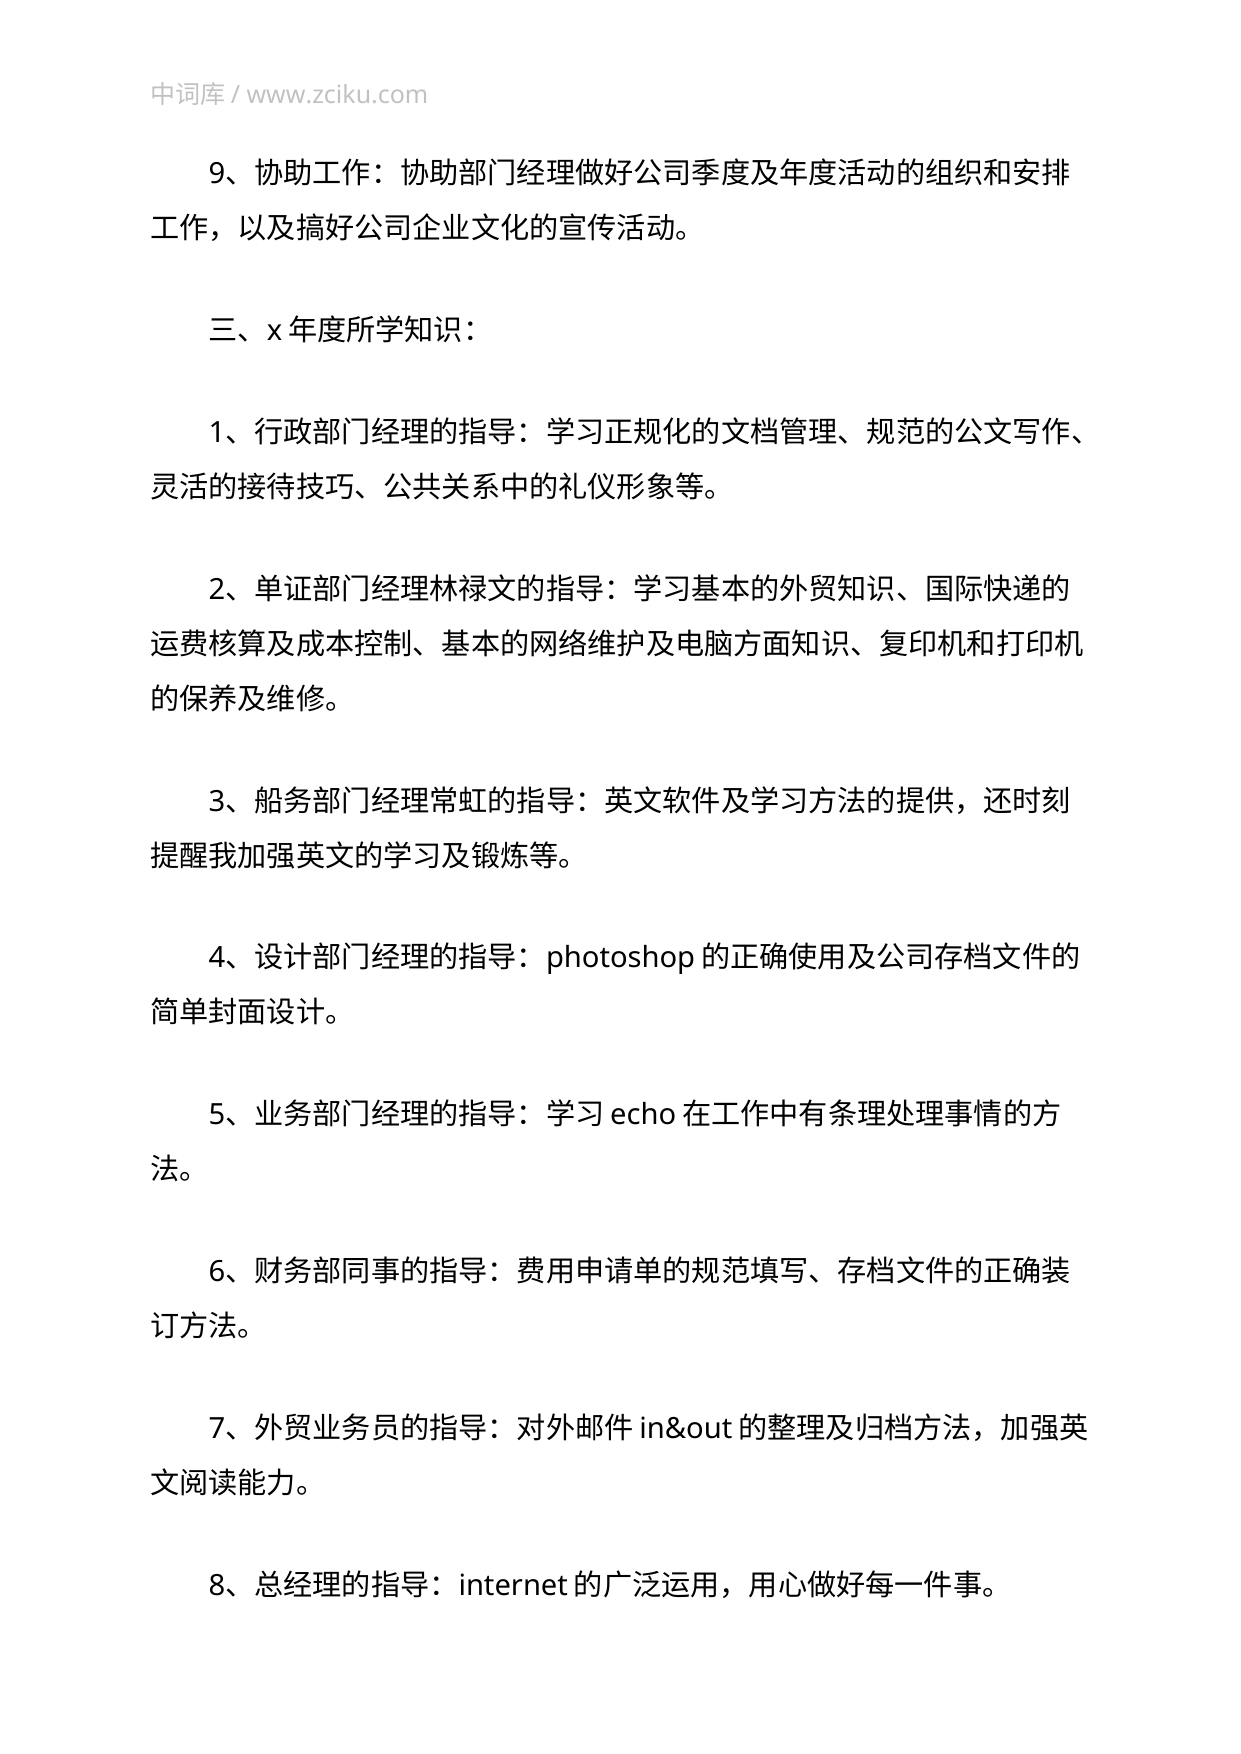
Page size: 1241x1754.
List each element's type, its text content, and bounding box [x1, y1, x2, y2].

text 三、x年度所学知识： [150, 307, 1090, 349]
text 7、外贸业务员的指导：对外邮件in&out的整理及归档方法，加强英文阅读能力。 [150, 1404, 1090, 1502]
text 9、协助工作：协助部门经理做好公司季度及年度活动的组织和安排工作，以及搞好公司企业文化的宣传活动。 [150, 150, 1090, 247]
text 4、设计部门经理的指导：photoshop的正确使用及公司存档文件的简单封面设计。 [150, 934, 1090, 1031]
text 1、行政部门经理的指导：学习正规化的文档管理、规范的公文写作、灵活的接待技巧、公共关系中的礼仪形象等。 [150, 409, 1090, 506]
text 6、财务部同事的指导：费用申请单的规范填写、存档文件的正确装订方法。 [150, 1247, 1090, 1345]
text 8、总经理的指导：internet的广泛运用，用心做好每一件事。 [150, 1561, 1090, 1603]
text 5、业务部门经理的指导：学习echo在工作中有条理处理事情的方法。 [150, 1091, 1090, 1188]
text 3、船务部门经理常虹的指导：英文软件及学习方法的提供，还时刻提醒我加强英文的学习及锻炼等。 [150, 777, 1090, 874]
text 2、单证部门经理林禄文的指导：学习基本的外贸知识、国际快递的运费核算及成本控制、基本的网络维护及电脑方面知识、复印机和打印机的保养及维修。 [150, 566, 1090, 718]
